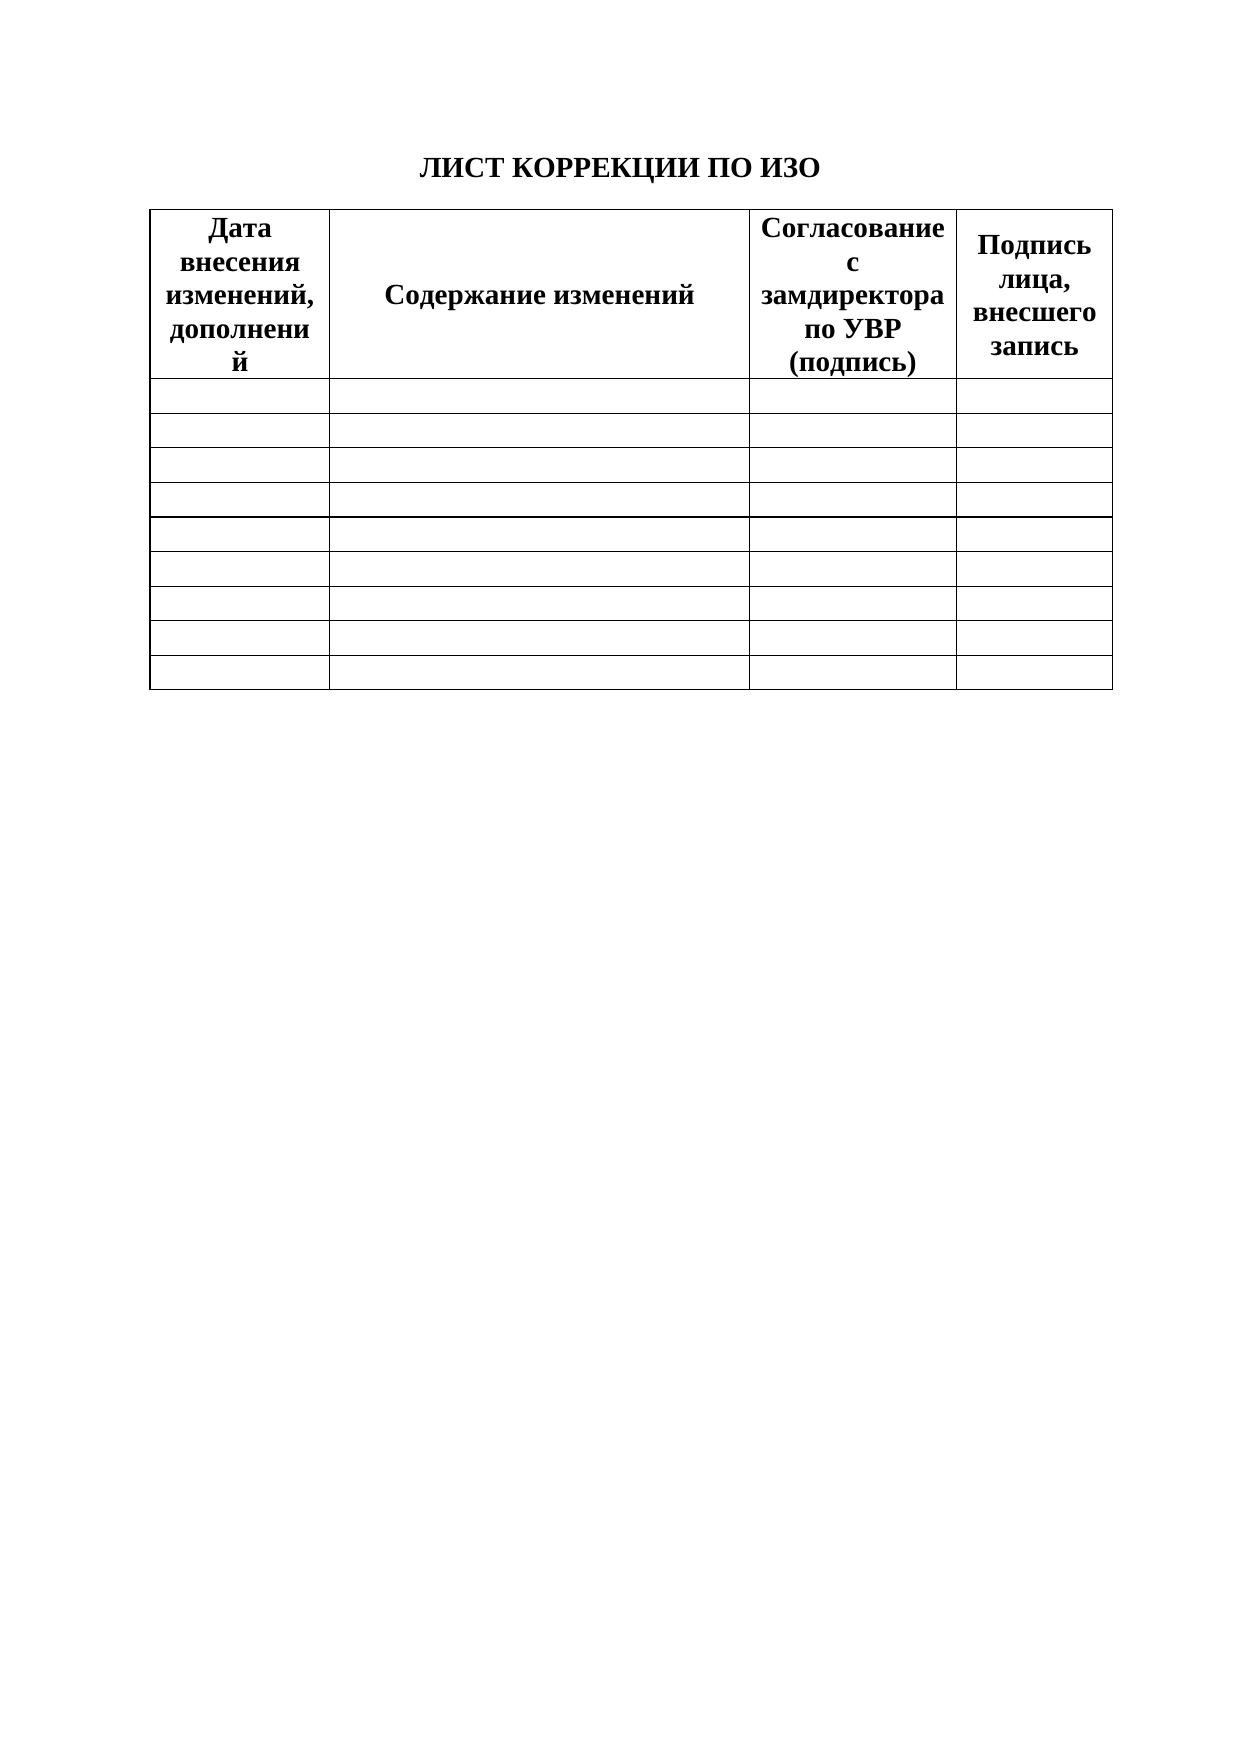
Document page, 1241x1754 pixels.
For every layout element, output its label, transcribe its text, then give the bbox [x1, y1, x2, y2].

table_cell [957, 587, 1112, 620]
table_cell [957, 656, 1112, 689]
table_cell [151, 414, 329, 447]
table_cell [330, 552, 749, 586]
table_cell [151, 656, 329, 689]
table_cell [330, 656, 749, 689]
table_cell [957, 518, 1112, 551]
table_cell [957, 483, 1112, 516]
table_cell [151, 518, 329, 551]
table_cell [957, 448, 1112, 482]
text ЛИСТ КОРРЕКЦИИ ПО ИЗО [150, 150, 1090, 183]
table_header Согласование с замдиректора по УВР (подпись) [750, 210, 956, 378]
table_cell [151, 621, 329, 655]
table_cell [750, 552, 956, 586]
table_cell [750, 587, 956, 620]
table_cell [957, 552, 1112, 586]
table_cell [750, 656, 956, 689]
table_cell [957, 414, 1112, 447]
table_cell [957, 379, 1112, 413]
table_cell [330, 483, 749, 516]
table_header Дата внесения изменений, дополнений [151, 210, 329, 378]
table_cell [330, 448, 749, 482]
table_cell [750, 379, 956, 413]
table_header Содержание изменений [330, 210, 749, 378]
table_cell [151, 448, 329, 482]
table_cell [330, 518, 749, 551]
table_cell [750, 414, 956, 447]
table_cell [750, 448, 956, 482]
table_cell [151, 552, 329, 586]
table_cell [151, 483, 329, 516]
table_cell [151, 379, 329, 413]
table_cell [750, 483, 956, 516]
table_cell [957, 621, 1112, 655]
table_header Подпись лица, внесшего запись [957, 210, 1112, 378]
table_cell [750, 518, 956, 551]
table_cell [750, 621, 956, 655]
table_cell [330, 379, 749, 413]
table_cell [330, 587, 749, 620]
table_cell [330, 621, 749, 655]
table_cell [151, 587, 329, 620]
table_cell [330, 414, 749, 447]
